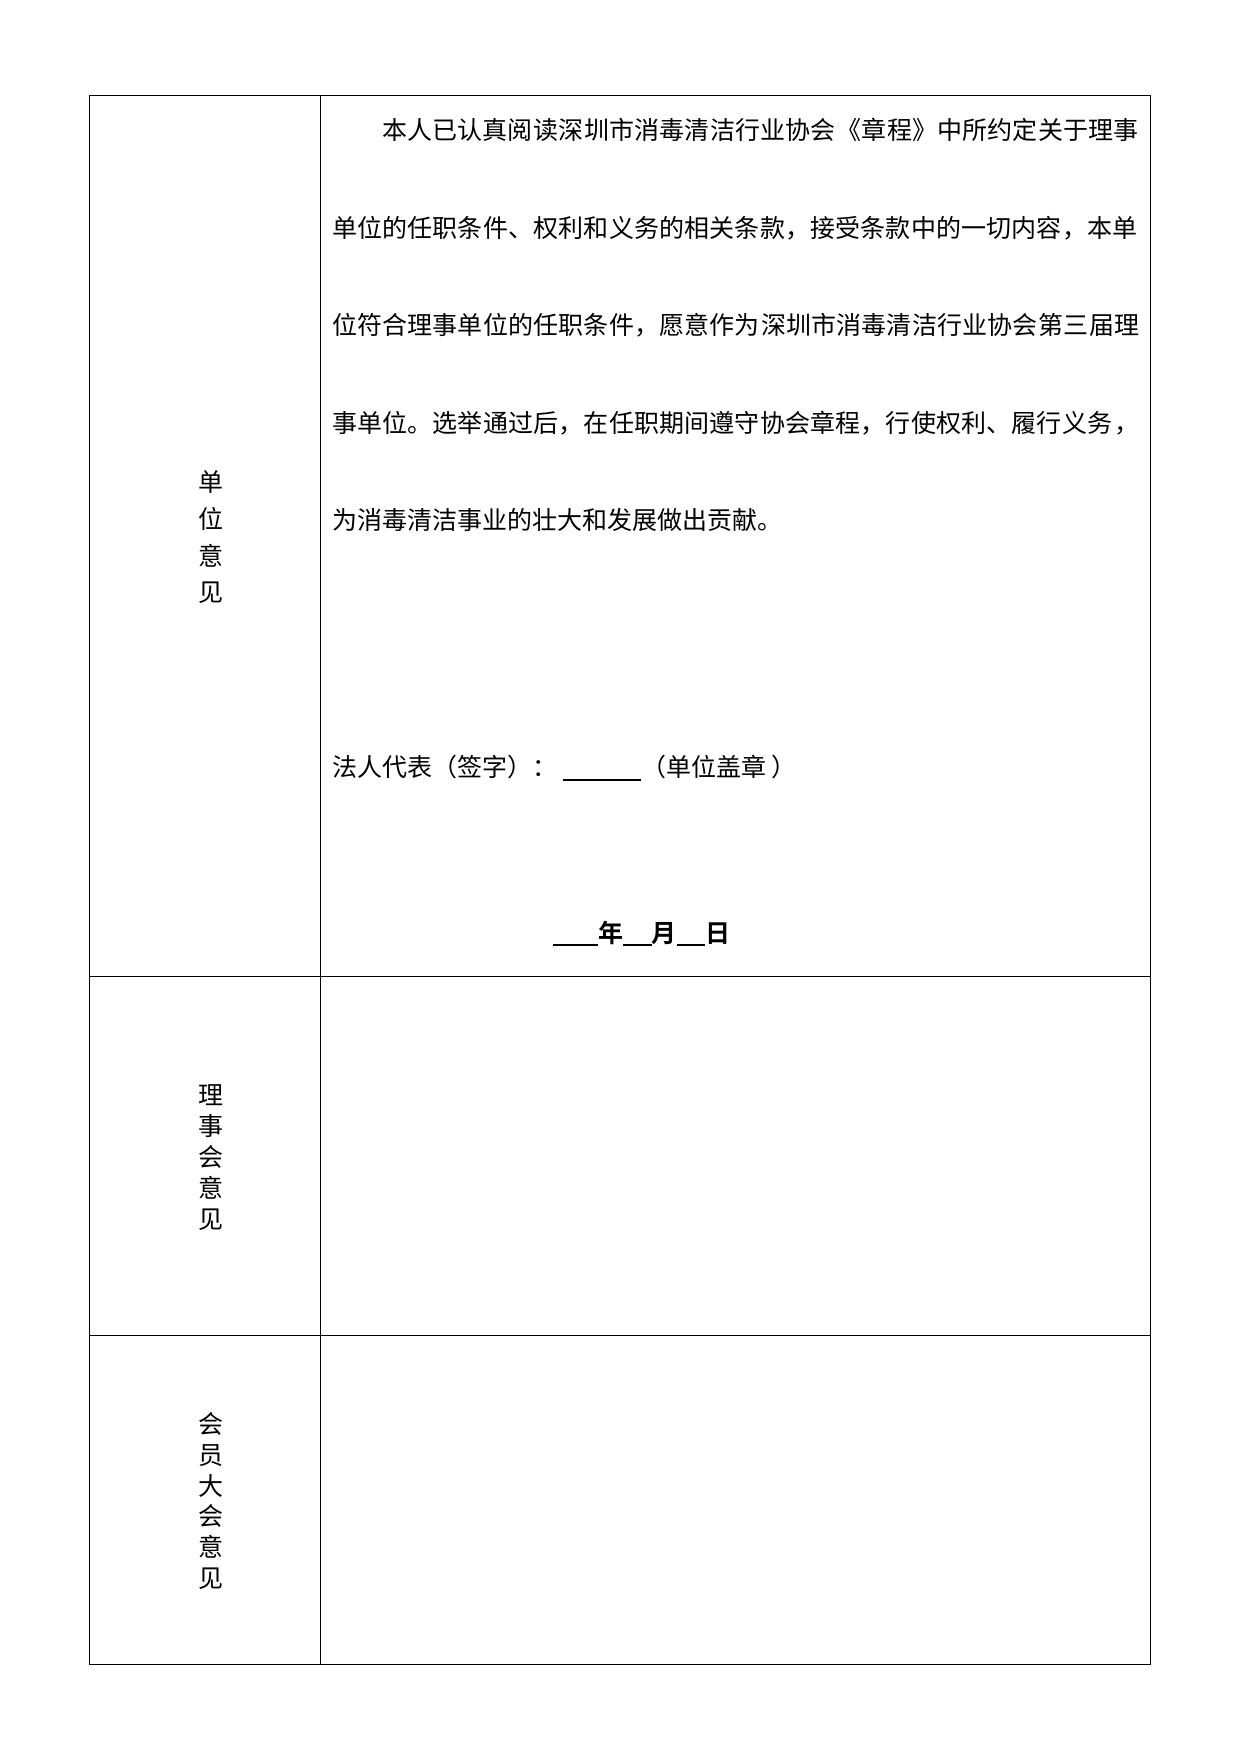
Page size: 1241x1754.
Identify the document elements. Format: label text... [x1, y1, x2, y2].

table_cell 单 位 意 见 [90, 96, 320, 976]
table_cell [321, 1336, 1150, 1664]
table_cell 本人已认真阅读深圳市消毒清洁行业协会《章程》中所约定关于理事单位的任职条件、权利和义务的相关条款，接受条款中的一切内容，本单位符合理事单位的任职条件，愿意作为深圳市消毒清洁行业协会第三届理事单位。选举通过后，在任职期间遵守协会章程，行使权利、履行义务，为消毒清洁事业的壮大和发展做出贡献。 法人代表（签字）： （单位盖章 ） 年 月 日 [321, 96, 1150, 976]
table_cell 理 事 会 意 见 [90, 977, 320, 1335]
table_cell [321, 977, 1150, 1335]
table_cell 会 员 大 会 意 见 [90, 1336, 320, 1664]
